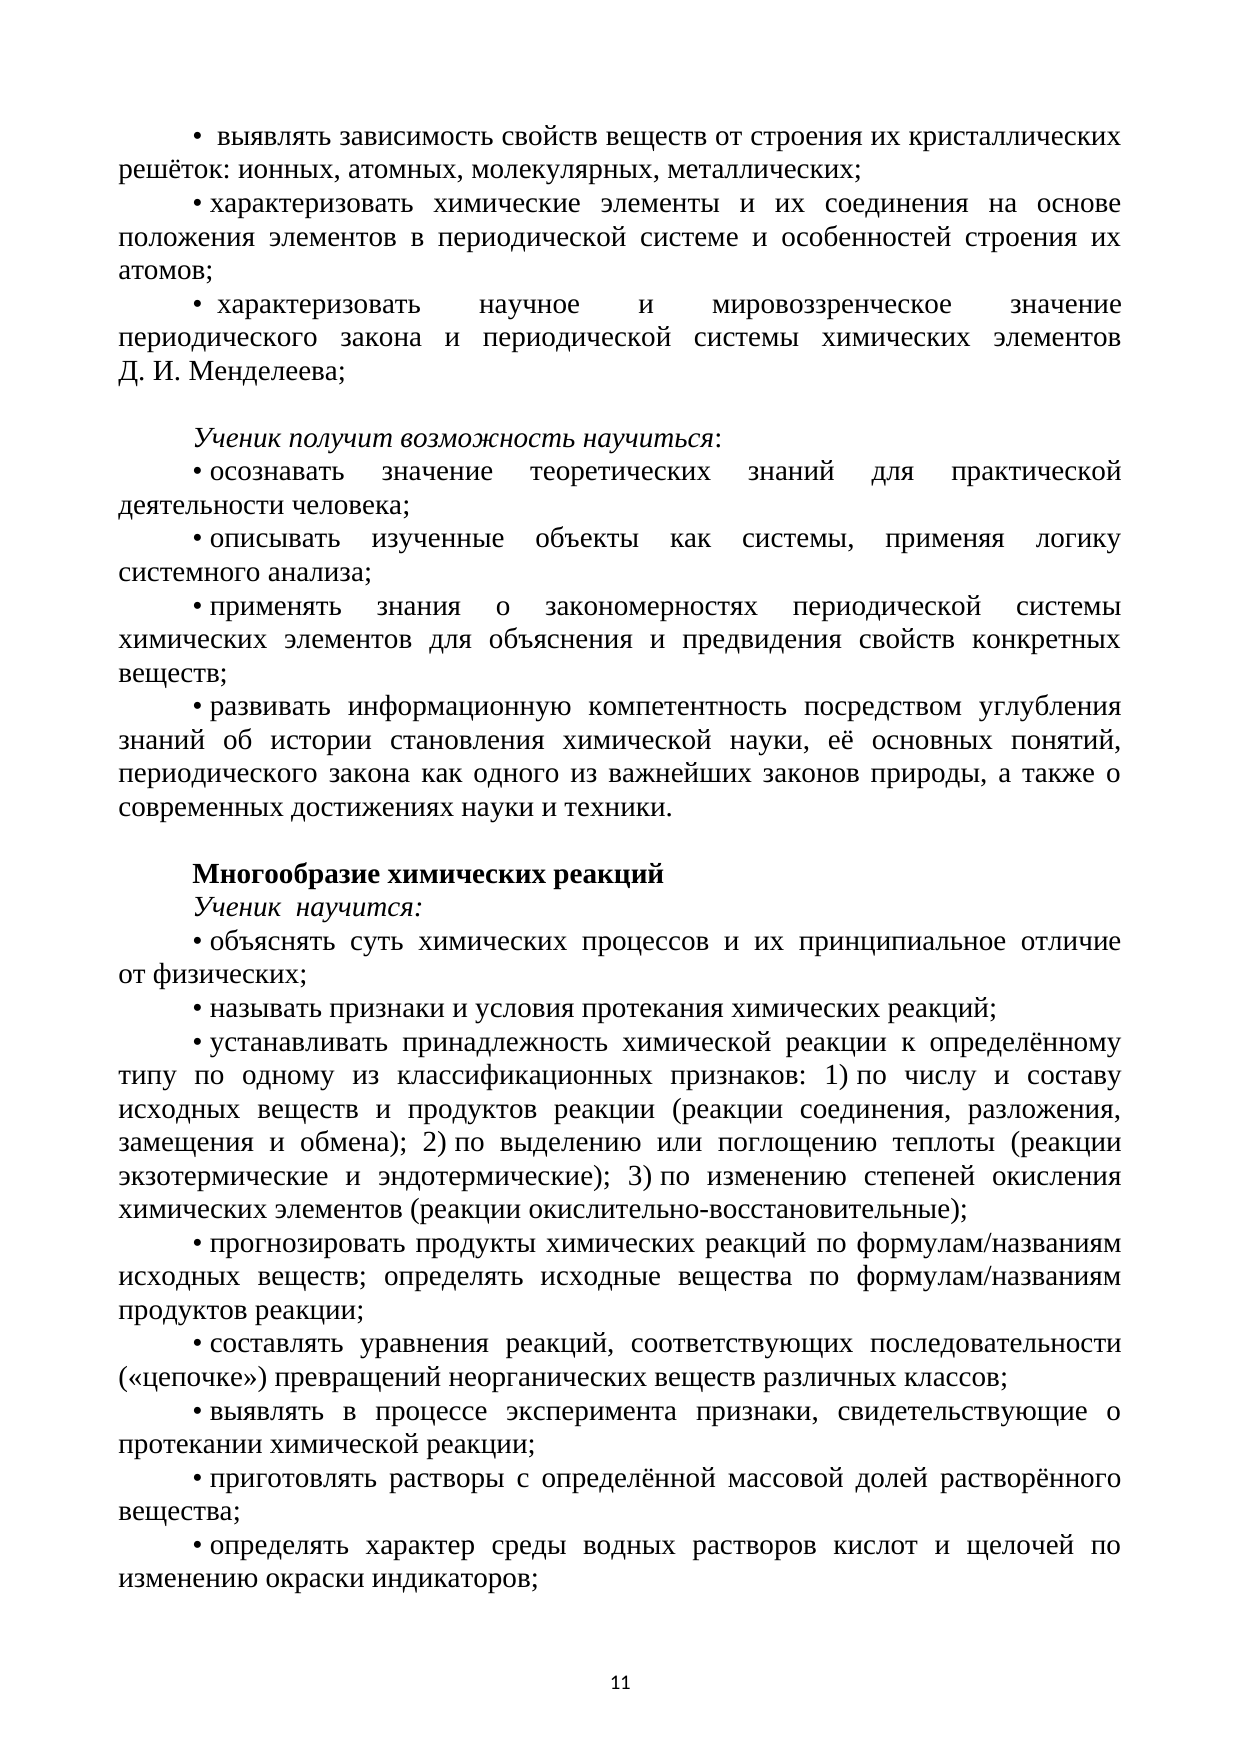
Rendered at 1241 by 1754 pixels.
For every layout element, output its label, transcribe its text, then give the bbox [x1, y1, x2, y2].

text • определять характер среды водных растворов кислот и щелочей по изменению окраски индикаторов; [118, 1527, 1122, 1594]
text • осознавать значение теоретических знаний для практической деятельности человека; [118, 453, 1122, 521]
text • описывать изученные объекты как системы, применяя логику системного анализа; [118, 521, 1122, 588]
text • выявлять в процессе эксперимента признаки, свидетельствующие о протекании химической реакции; [118, 1393, 1122, 1460]
text Многообразие химических реакций [118, 856, 1122, 889]
text • развивать информационную компетентность посредством углубления знаний об истории становления химической науки, её основных понятий, периодического закона как одного из важнейших законов природы, а также о современных достижениях науки и техники. [118, 688, 1122, 822]
text • выявлять зависимость свойств веществ от строения их кристаллических решёток: ионных, атомных, молекулярных, металлических; [118, 118, 1122, 185]
text Ученик получит возможность научиться: [118, 420, 1122, 453]
text • характеризовать химические элементы и их соединения на основе положения элементов в периодической системе и особенностей строения их атомов; [118, 185, 1122, 286]
text • объяснять суть химических процессов и их принципиальное отличие от физических; [118, 923, 1122, 990]
text Ученик научится: [118, 889, 1122, 923]
text • называть признаки и условия протекания химических реакций; [118, 990, 1122, 1024]
text • приготовлять растворы с определённой массовой долей растворённого вещества; [118, 1460, 1122, 1527]
text • составлять уравнения реакций, соответствующих последовательности («цепочке») превращений неорганических веществ различных классов; [118, 1326, 1122, 1393]
text • устанавливать принадлежность химической реакции к определённому типу по одному из классификационных признаков: 1) по числу и составу исходных веществ и продуктов реакции (реакции соединения, разложения, замещения и обмена); 2) по выделению или поглощению теплоты (реакции экзотермические и эндотермические); 3) по изменению степеней окисления химических элементов (реакции окислительно-восстановительные); [118, 1024, 1122, 1225]
text • прогнозировать продукты химических реакций по формулам/названиям исходных веществ; определять исходные вещества по формулам/названиям продуктов реакции; [118, 1225, 1122, 1326]
text • применять знания о закономерностях периодической системы химических элементов для объяснения и предвидения свойств конкретных веществ; [118, 588, 1122, 688]
text • характеризовать научное и мировоззренческое значение периодического закона и периодической системы химических элементов Д. И. Менделеева; [118, 286, 1122, 386]
